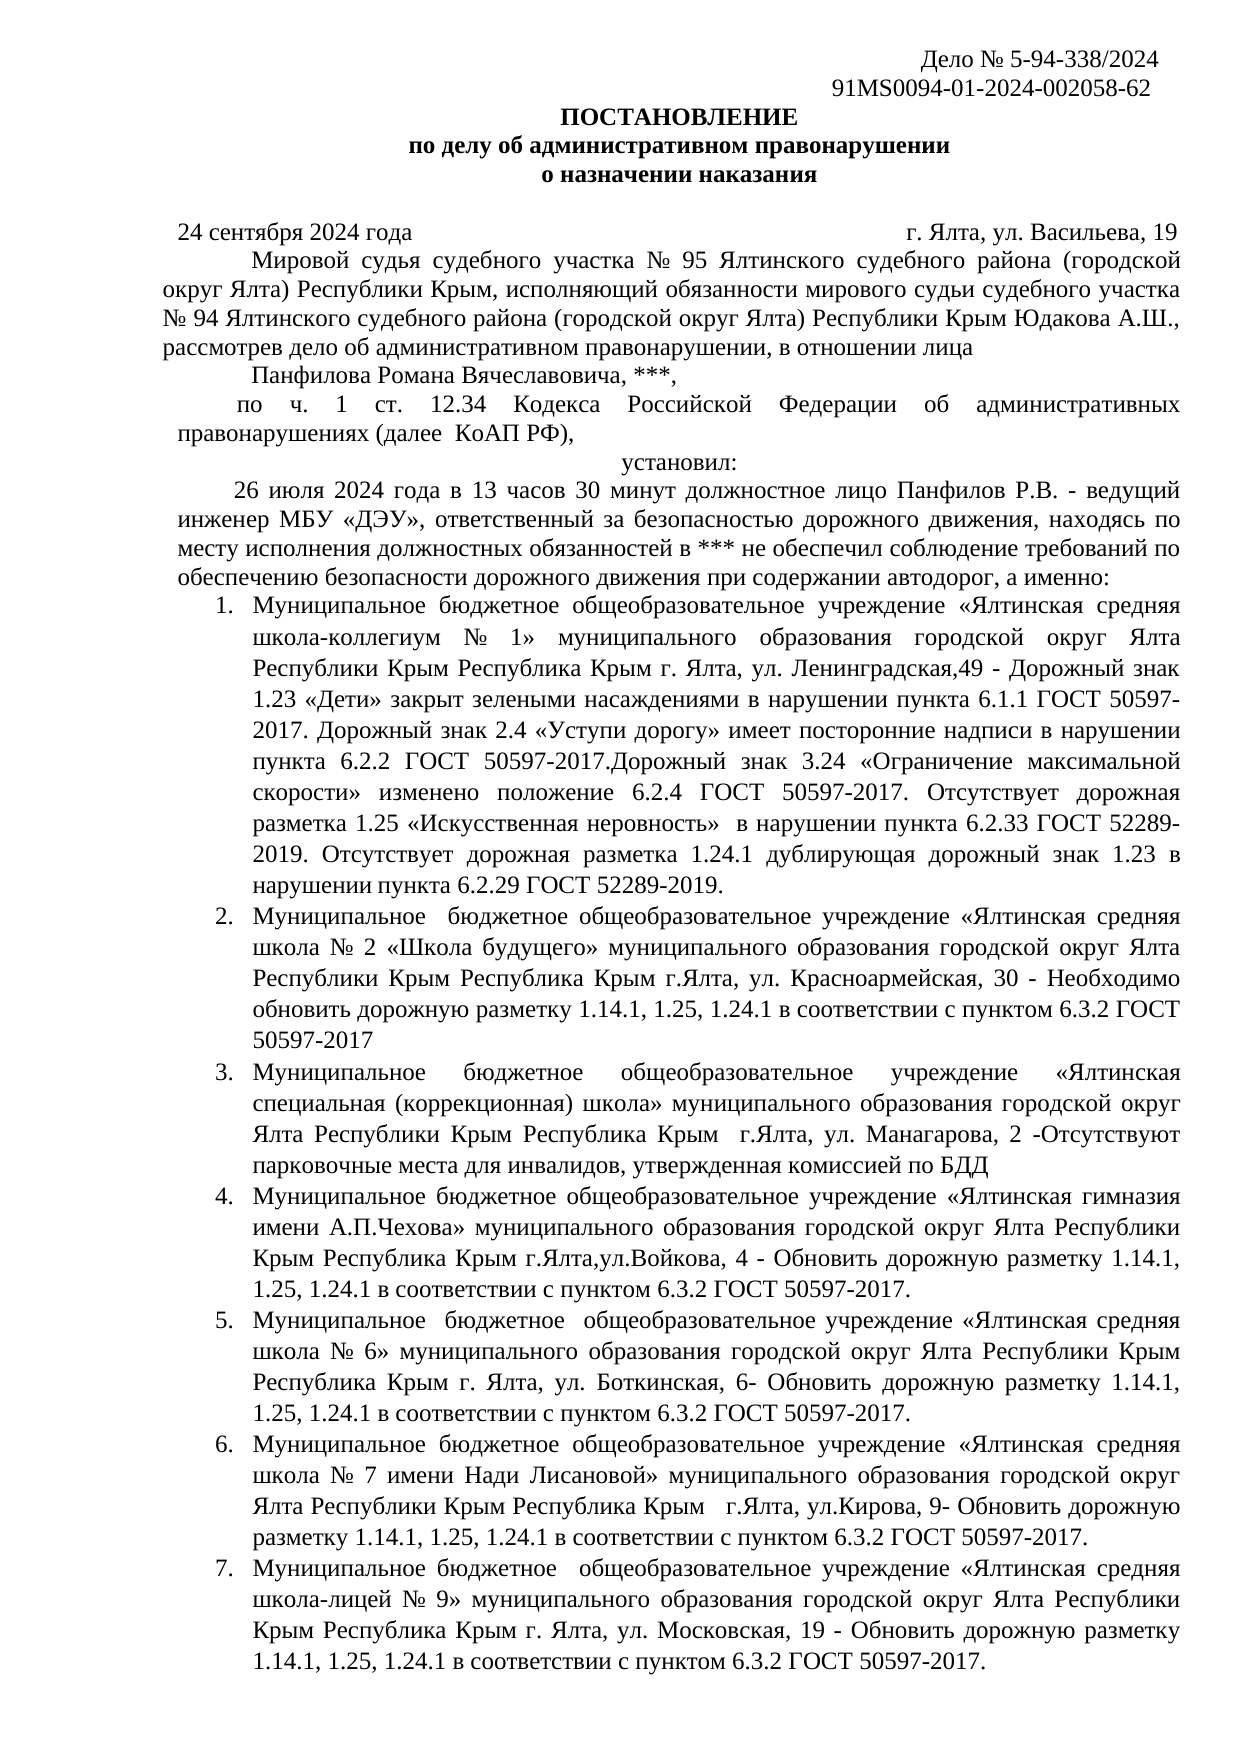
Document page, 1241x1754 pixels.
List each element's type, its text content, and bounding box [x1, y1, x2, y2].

text о назначении наказания [177, 159, 1181, 188]
text 26 июля 2024 года в 13 часов 30 минут должностное лицо Панфилов Р.В. - ведущий инженер МБУ «ДЭУ», ответственный за безопасностью дорожного движения, находясь по месту исполнения должностных обязанностей в *** не обеспечил соблюдение требований по обеспечению безопасности дорожного движения при содержании автодорог, а именно: [177, 476, 1181, 591]
text по делу об административном правонарушении [177, 131, 1181, 159]
list Муниципальное бюджетное общеобразовательное учреждение «Ялтинская гимназия имени А.П.Чехова» муниципального образования городской округ Ялта Республики Крым Республика Крым г.Ялта,ул.Войкова, 4 - Обновить дорожную разметку 1.14.1, 1.25, 1.24.1 в соответствии с пунктом 6.3.2 ГОСТ 50597-2017. [215, 1181, 1181, 1303]
list Муниципальное бюджетное общеобразовательное учреждение «Ялтинская средняя школа-лицей № 9» муниципального образования городской округ Ялта Республики Крым Республика Крым г. Ялта, ул. Московская, 19 - Обновить дорожную разметку 1.14.1, 1.25, 1.24.1 в соответствии с пунктом 6.3.2 ГОСТ 50597-2017. [215, 1553, 1181, 1675]
list Муниципальное бюджетное общеобразовательное учреждение «Ялтинская средняя школа-коллегиум № 1» муниципального образования городской округ Ялта Республики Крым Республика Крым г. Ялта, ул. Ленинградская,49 - Дорожный знак 1.23 «Дети» закрыт зелеными насаждениями в нарушении пункта 6.1.1 ГОСТ 50597-2017. Дорожный знак 2.4 «Уступи дорогу» имеет посторонние надписи в нарушении пункта 6.2.2 ГОСТ 50597-2017.Дорожный знак 3.24 «Ограничение максимальной скорости» изменено положение 6.2.4 ГОСТ 50597-2017. Отсутствует дорожная разметка 1.25 «Искусственная неровность» в нарушении пункта 6.2.33 ГОСТ 52289-2019. Отсутствует дорожная разметка 1.24.1 дублирующая дорожный знак 1.23 в нарушении пункта 6.2.29 ГОСТ 52289-2019. [215, 591, 1181, 899]
text по ч. 1 ст. 12.34 Кодекса Российской Федерации об административных правонарушениях (далее КоАП РФ), [177, 389, 1181, 447]
list Муниципальное бюджетное общеобразовательное учреждение «Ялтинская средняя школа № 2 «Школа будущего» муниципального образования городской округ Ялта Республики Крым Республика Крым г.Ялта, ул. Красноармейская, 30 - Необходимо обновить дорожную разметку 1.14.1, 1.25, 1.24.1 в соответствии с пунктом 6.3.2 ГОСТ 50597-2017 [215, 901, 1181, 1054]
text 91МS0094-01-2024-002058-62 [694, 73, 1181, 102]
list Муниципальное бюджетное общеобразовательное учреждение «Ялтинская средняя школа № 6» муниципального образования городской округ Ялта Республики Крым Республика Крым г. Ялта, ул. Боткинская, 6- Обновить дорожную разметку 1.14.1, 1.25, 1.24.1 в соответствии с пунктом 6.3.2 ГОСТ 50597-2017. [215, 1305, 1181, 1427]
list Муниципальное бюджетное общеобразовательное учреждение «Ялтинская средняя школа № 7 имени Нади Лисановой» муниципального образования городской округ Ялта Республики Крым Республика Крым г.Ялта, ул.Кирова, 9- Обновить дорожную разметку 1.14.1, 1.25, 1.24.1 в соответствии с пунктом 6.3.2 ГОСТ 50597-2017. [215, 1429, 1181, 1551]
text Панфилова Романа Вячеславовича, ***, [162, 361, 1181, 389]
title ПОСТАНОВЛЕНИЕ [177, 102, 1181, 131]
text Дело № 5-94-338/2024 [827, 44, 1181, 73]
text Мировой судья судебного участка № 95 Ялтинского судебного района (городской округ Ялта) Республики Крым, исполняющий обязанности мирового судьи судебного участка № 94 Ялтинского судебного района (городской округ Ялта) Республики Крым Юдакова А.Ш., рассмотрев дело об административном правонарушении, в отношении лица [162, 246, 1181, 361]
text 24 сентября 2024 года г. Ялта, ул. Васильева, 19 [177, 217, 1181, 246]
text установил: [177, 447, 1181, 476]
list Муниципальное бюджетное общеобразовательное учреждение «Ялтинская специальная (коррекционная) школа» муниципального образования городской округ Ялта Республики Крым Республика Крым г.Ялта, ул. Манагарова, 2 -Отсутствуют парковочные места для инвалидов, утвержденная комиссией по БДД [215, 1057, 1181, 1178]
